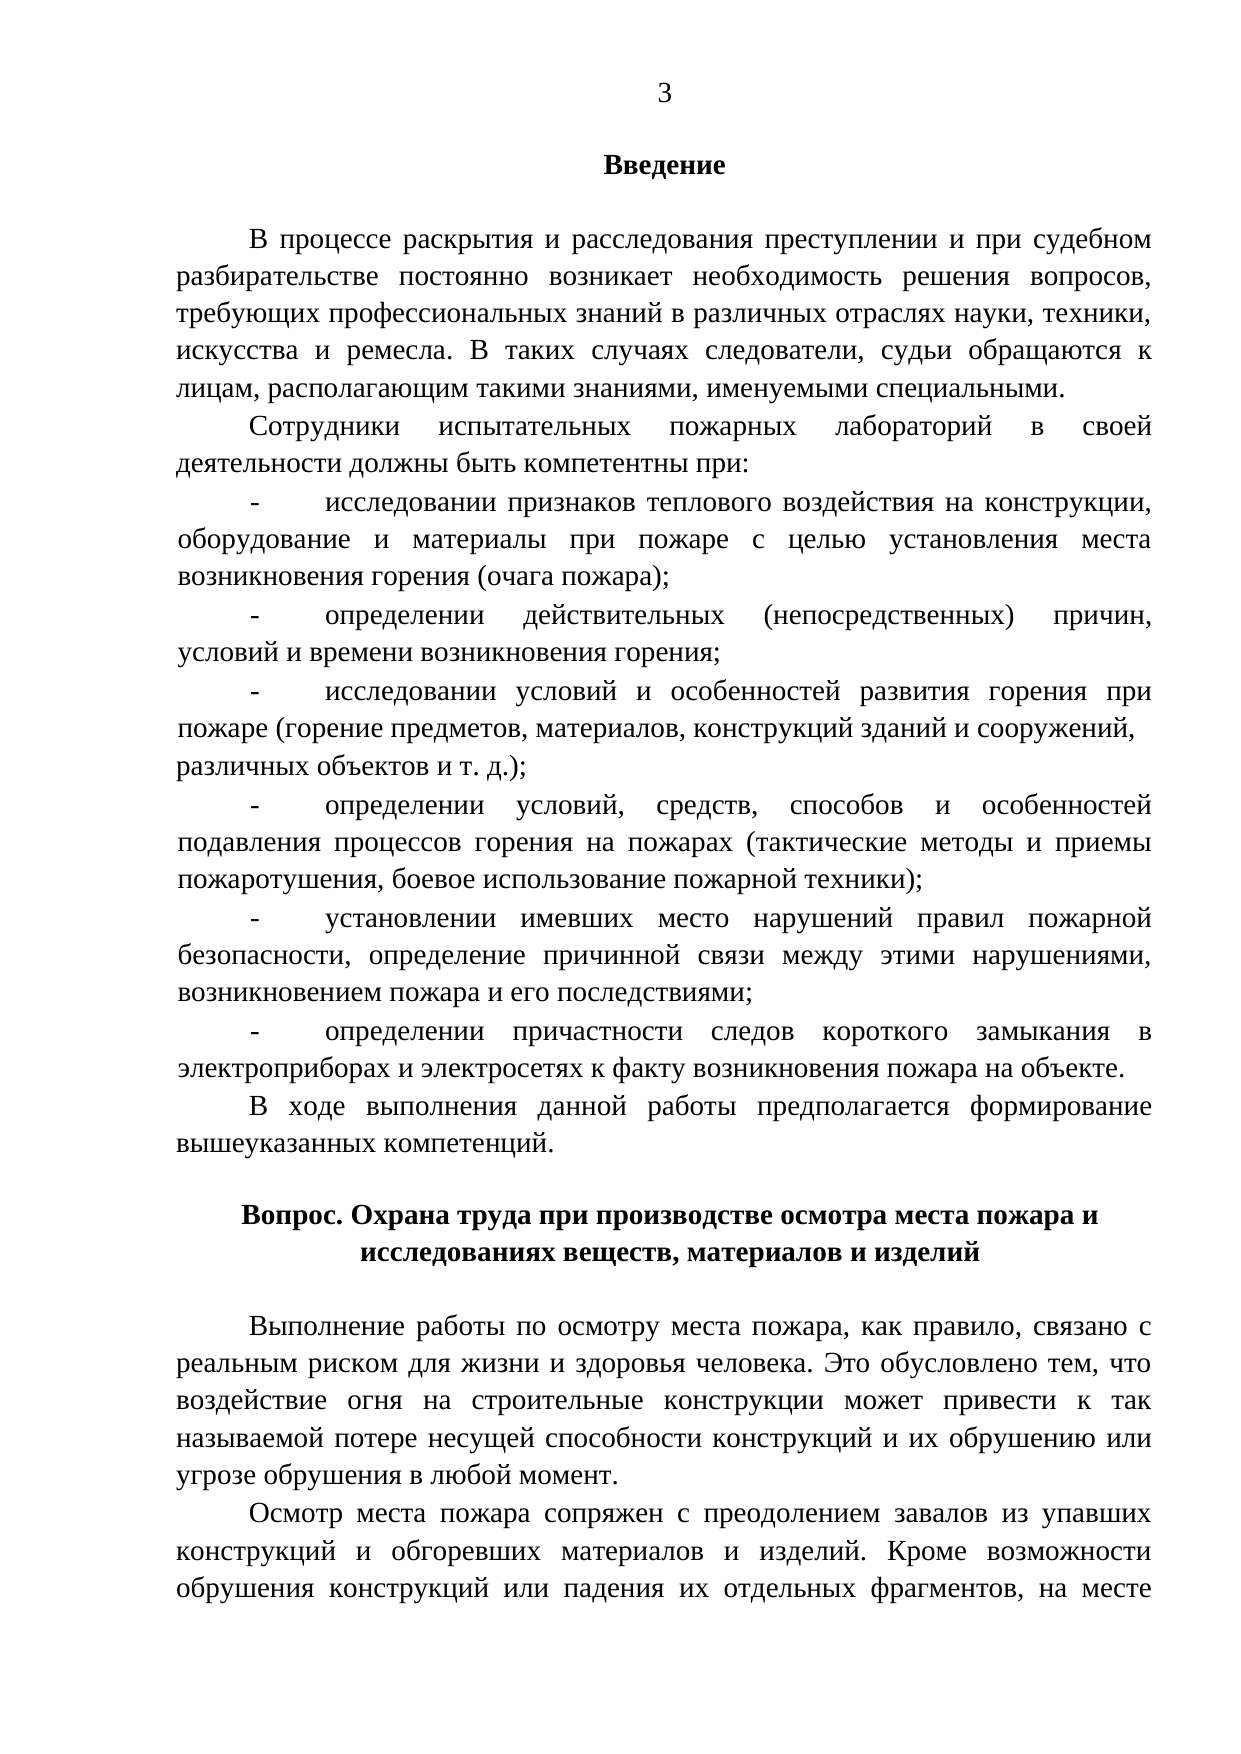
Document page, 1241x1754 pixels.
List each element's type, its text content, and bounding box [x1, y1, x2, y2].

subtitle Введение [177, 147, 1151, 181]
subtitle исследованиях веществ, материалов и изделий [177, 1234, 1163, 1268]
text В ходе выполнения данной работы предполагается формирование вышеуказанных компетенций. [176, 1088, 1153, 1159]
text различных объектов и т. д.); [176, 748, 1153, 782]
list определении причастности следов короткого замыкания в электроприборах и электросетях к факту возникновения пожара на объекте. [177, 1013, 1153, 1083]
list установлении имевших место нарушений правил пожарной безопасности, определение причинной связи между этими нарушениями, возникновением пожара и его последствиями; [177, 900, 1153, 1008]
list определении условий, средств, способов и особенностей подавления процессов горения на пожарах (тактические методы и приемы пожаротушения, боевое использование пожарной техники); [177, 787, 1153, 895]
list определении действительных (непосредственных) причин, условий и времени возникновения горения; [177, 597, 1153, 668]
text В процессе раскрытия и расследования преступлении и при судебном разбирательстве постоянно возникает необходимость решения вопросов, требующих профессиональных знаний в различных отраслях науки, техники, искусства и ремесла. В таких случаях следователи, судьи обращаются к лицам, располагающим такими знаниями, именуемыми специальными. [176, 221, 1153, 403]
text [176, 1495, 1153, 1603]
subtitle Вопрос. Охрана труда при производстве осмотра места пожара и [177, 1197, 1163, 1231]
text Сотрудники испытательных пожарных лабораторий в своей деятельности должны быть компетентны при: [176, 408, 1153, 479]
text Выполнение работы по осмотру места пожара, как правило, связано с реальным риском для жизни и здоровья человека. Это обусловлено тем, что воздействие огня на строительные конструкции может привести к так называемой потере несущей способности конструкций и их обрушению или угрозе обрушения в любой момент. [176, 1308, 1153, 1490]
list исследовании условий и особенностей развития горения при пожаре (горение предметов, материалов, конструкций зданий и сооружений, [177, 673, 1153, 743]
list исследовании признаков теплового воздействия на конструкции, оборудование и материалы при пожаре с целью установления места возникновения горения (очага пожара); [177, 484, 1153, 592]
